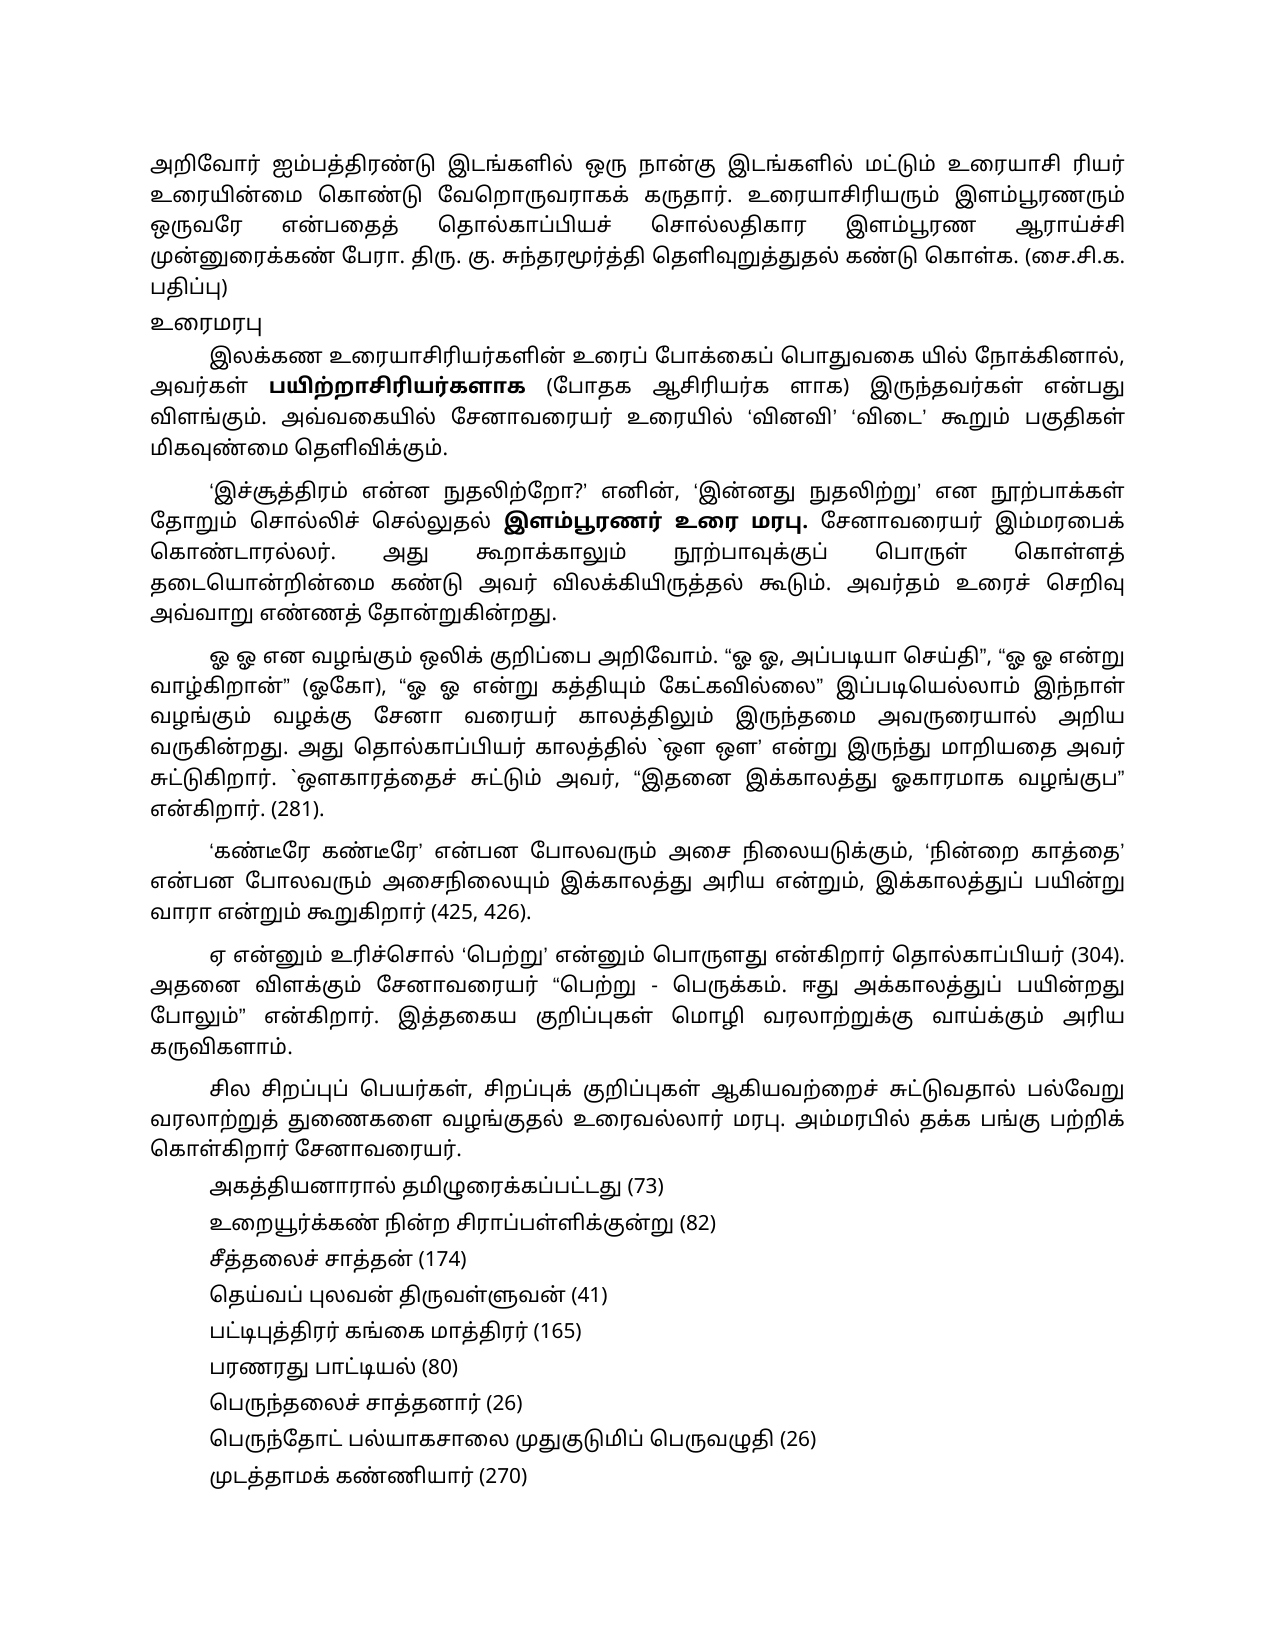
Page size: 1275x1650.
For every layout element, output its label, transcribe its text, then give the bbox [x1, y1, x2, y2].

text தெய்வப் புலவன் திருவள்ளுவன் (41) [150, 1280, 1125, 1310]
text ‘இச்சூத்திரம் என்ன நுதலிற்றோ?’ எனின், ‘இன்னது நுதலிற்று’ என நூற்பாக்கள் தோறும் சொல்லிச் செல்லுதல் இளம்பூரணர் உரை மரபு. சேனாவரையர் இம்மரபைக் கொண்டாரல்லர். அது கூறாக்காலும் நூற்பாவுக்குப் பொருள் கொள்ளத் தடையொன்றின்மை கண்டு அவர் விலக்கியிருத்தல் கூடும். அவர்தம் உரைச் செறிவு அவ்வாறு எண்ணத் தோன்றுகின்றது. [150, 476, 1125, 629]
text அகத்தியனாரால் தமிழுரைக்கப்பட்டது (73) [150, 1171, 1125, 1202]
text பட்டிபுத்திரர் கங்கை மாத்திரர் (165) [150, 1316, 1125, 1346]
text ஏ என்னும் உரிச்சொல் ‘பெற்று’ என்னும் பொருளது என்கிறார் தொல்காப்பியர் (304). அதனை விளக்கும் சேனாவரையர் “பெற்று - பெருக்கம். ஈது அக்காலத்துப் பயின்றது போலும்” என்கிறார். இத்தகைய குறிப்புகள் மொழி வரலாற்றுக்கு வாய்க்கும் அரிய கருவிகளாம். [150, 940, 1125, 1062]
text பெருந்தோட் பல்யாகசாலை முதுகுடுமிப் பெருவழுதி (26) [150, 1424, 1125, 1454]
text சீத்தலைச் சாத்தன் (174) [150, 1244, 1125, 1274]
text ஓ ஓ என வழங்கும் ஒலிக் குறிப்பை அறிவோம். “ஓ ஓ, அப்படியா செய்தி”, “ஓ ஓ என்று வாழ்கிறான்” (ஓகோ), “ஓ ஓ என்று கத்தியும் கேட்கவில்லை” இப்படியெல்லாம் இந்நாள் வழங்கும் வழக்கு சேனா வரையர் காலத்திலும் இருந்தமை அவருரையால் அறிய வருகின்றது. அது தொல்காப்பியர் காலத்தில் `ஔ ஔ’ என்று இருந்து மாறியதை அவர் சுட்டுகிறார். `ஔகாரத்தைச் சுட்டும் அவர், “இதனை இக்காலத்து ஓகாரமாக வழங்குப” என்கிறார். (281). [150, 641, 1125, 824]
text சில சிறப்புப் பெயர்கள், சிறப்புக் குறிப்புகள் ஆகியவற்றைச் சுட்டுவதால் பல்வேறு வரலாற்றுத் துணைகளை வழங்குதல் உரைவல்லார் மரபு. அம்மரபில் தக்க பங்கு பற்றிக் கொள்கிறார் சேனாவரையர். [150, 1073, 1125, 1165]
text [150, 150, 1125, 302]
text பரணரது பாட்டியல் (80) [150, 1352, 1125, 1382]
text இலக்கண உரையாசிரியர்களின் உரைப் போக்கைப் பொதுவகை யில் நோக்கினால், அவர்கள் பயிற்றாசிரியர்களாக (போதக ஆசிரியர்க ளாக) இருந்தவர்கள் என்பது விளங்கும். அவ்வகையில் சேனாவரையர் உரையில் ‘வினவி’ ‘விடை’ கூறும் பகுதிகள் மிகவுண்மை தெளிவிக்கும். [150, 341, 1125, 464]
text உரைமரபு [150, 308, 1125, 338]
text ‘கண்டீரே கண்டீரே’ என்பன போலவரும் அசை நிலையடுக்கும், ‘நின்றை காத்தை’ என்பன போலவரும் அசைநிலையும் இக்காலத்து அரிய என்றும், இக்காலத்துப் பயின்று வாரா என்றும் கூறுகிறார் (425, 426). [150, 836, 1125, 928]
text பெருந்தலைச் சாத்தனார் (26) [150, 1388, 1125, 1418]
text உறையூர்க்கண் நின்ற சிராப்பள்ளிக்குன்று (82) [150, 1207, 1125, 1238]
text முடத்தாமக் கண்ணியார் (270) [150, 1461, 1125, 1491]
